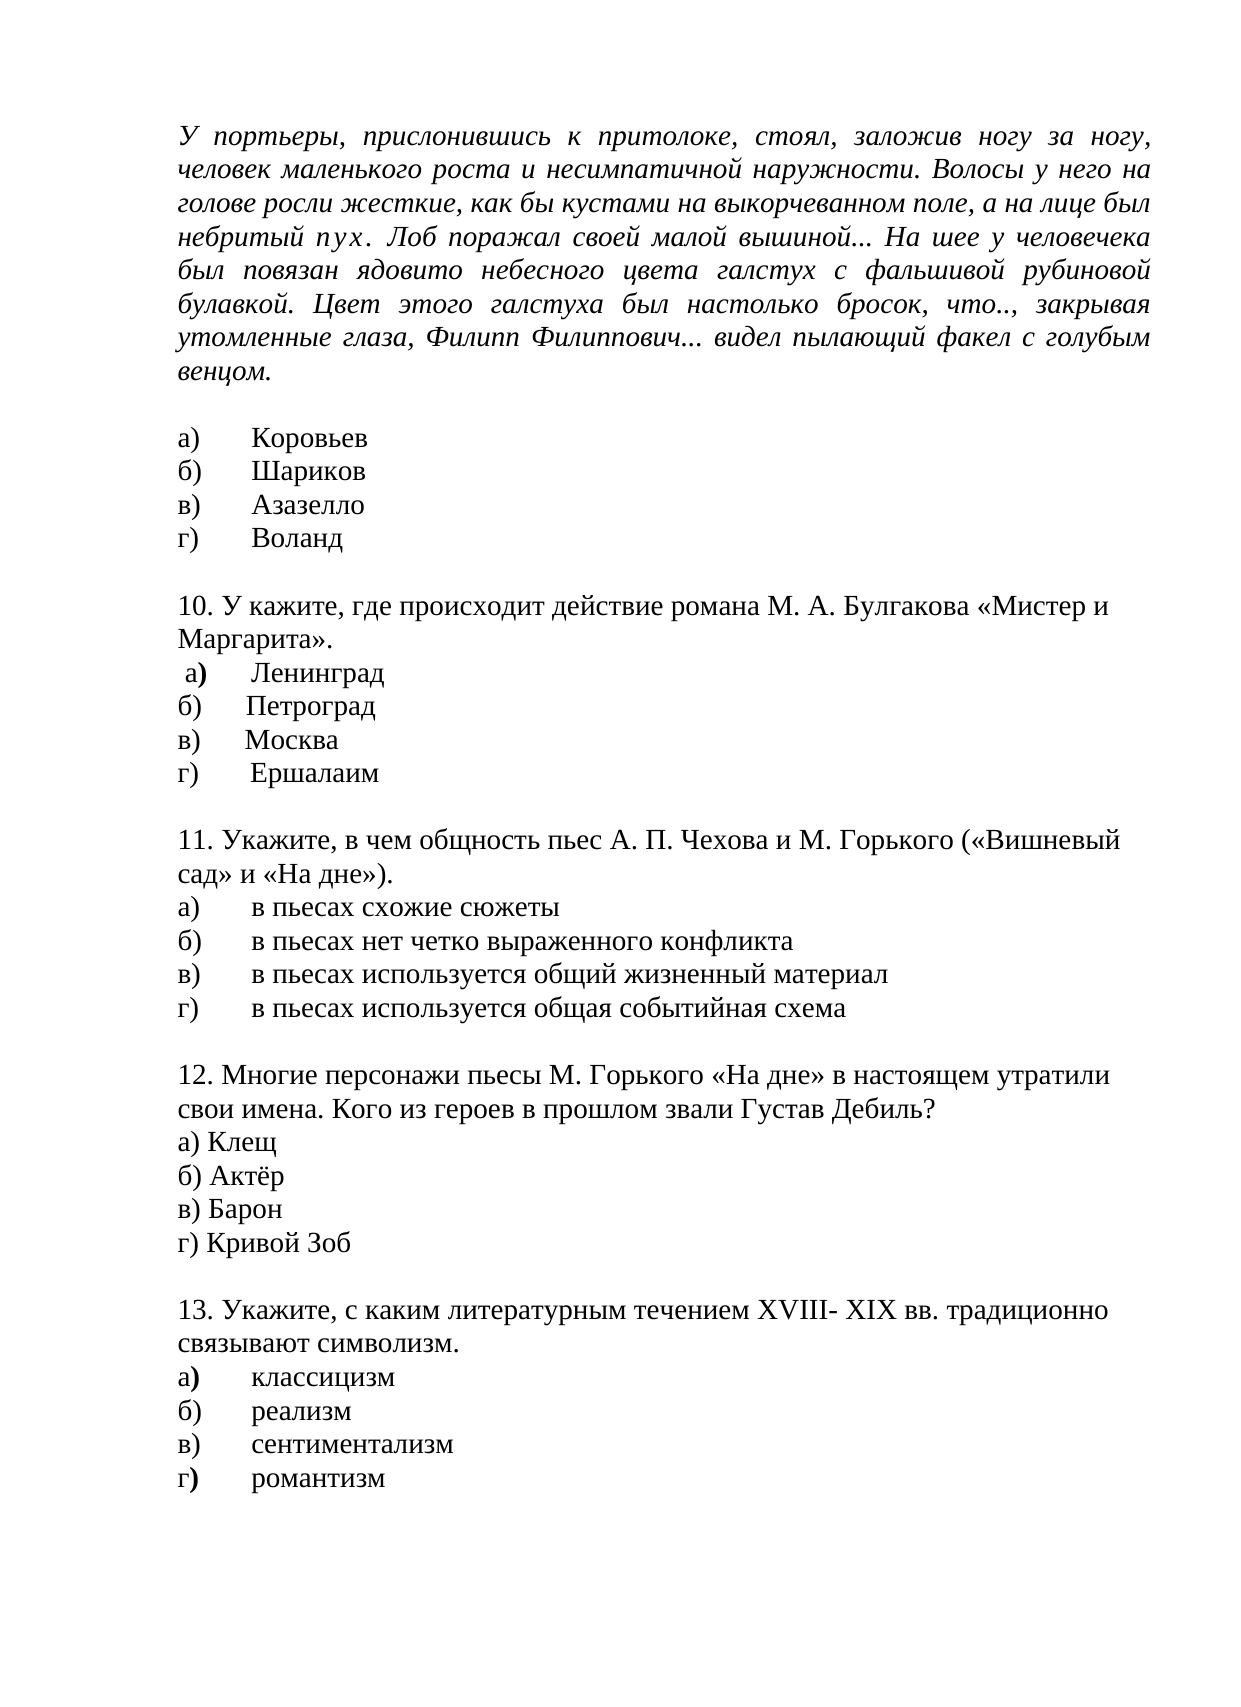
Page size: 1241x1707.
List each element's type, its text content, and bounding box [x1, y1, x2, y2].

text б) Шариков [177, 453, 1152, 487]
text б) реализм [177, 1393, 1152, 1426]
text г) Ершалаим [177, 755, 1152, 789]
text 11. Укажите, в чем общность пьес А. П. Чехова и М. Горького («Вишневый сад» и «На дне»). [177, 822, 1152, 889]
text г) Кривой Зоб [177, 1225, 1152, 1258]
text г) в пьесах используется общая событийная схема [177, 990, 1152, 1024]
text в) в пьесах используется общий жизненный материал [177, 957, 1152, 990]
text 13. Укажите, с каким литературным течением XVIII- XIX вв. традиционно связывают символизм. [177, 1292, 1152, 1359]
text 10. У кажите, где происходит действие романа М. А. Булгакова «Мистер и Маргарита». [177, 588, 1152, 655]
text в) Барон [177, 1191, 1152, 1225]
text г) романтизм [177, 1460, 1152, 1493]
text б) в пьесах нет четко выраженного конфликта [177, 923, 1152, 957]
text а) Коровьев [177, 420, 1152, 453]
text в) Москва [177, 722, 1152, 755]
text б) Петроград [177, 688, 1152, 722]
text в) сентиментализм [177, 1426, 1152, 1460]
text 12. Многие персонажи пьесы М. Горького «На дне» в настоящем утратили свои имена. Кого из героев в прошлом звали Густав Дебиль? [177, 1057, 1152, 1124]
text а) классицизм [177, 1359, 1152, 1393]
text в) Азазелло [177, 487, 1152, 521]
text У портьеры, прислонившись к притолоке, стоял, заложив ногу за ногу, человек маленького роста и несимпатичной наружности. Волосы у него на голове росли жесткие, как бы кустами на выкорчеванном поле, а на лице был небритый пух. Лоб поражал своей малой вышиной... На шее у человечека был повязан ядовито небесного цвета галстух с фальшивой рубиновой булавкой. Цвет этого галстуха был настолько бросок, что.., закрывая утомленные глаза, Филипп Филиппович... видел пылающий факел с голубым венцом. [177, 118, 1152, 386]
text б) Актёр [177, 1158, 1152, 1191]
text а) Клещ [177, 1124, 1152, 1158]
text а) Ленинград [177, 655, 1152, 688]
text а) в пьесах схожие сюжеты [177, 889, 1152, 923]
text г) Воланд [177, 521, 1152, 554]
